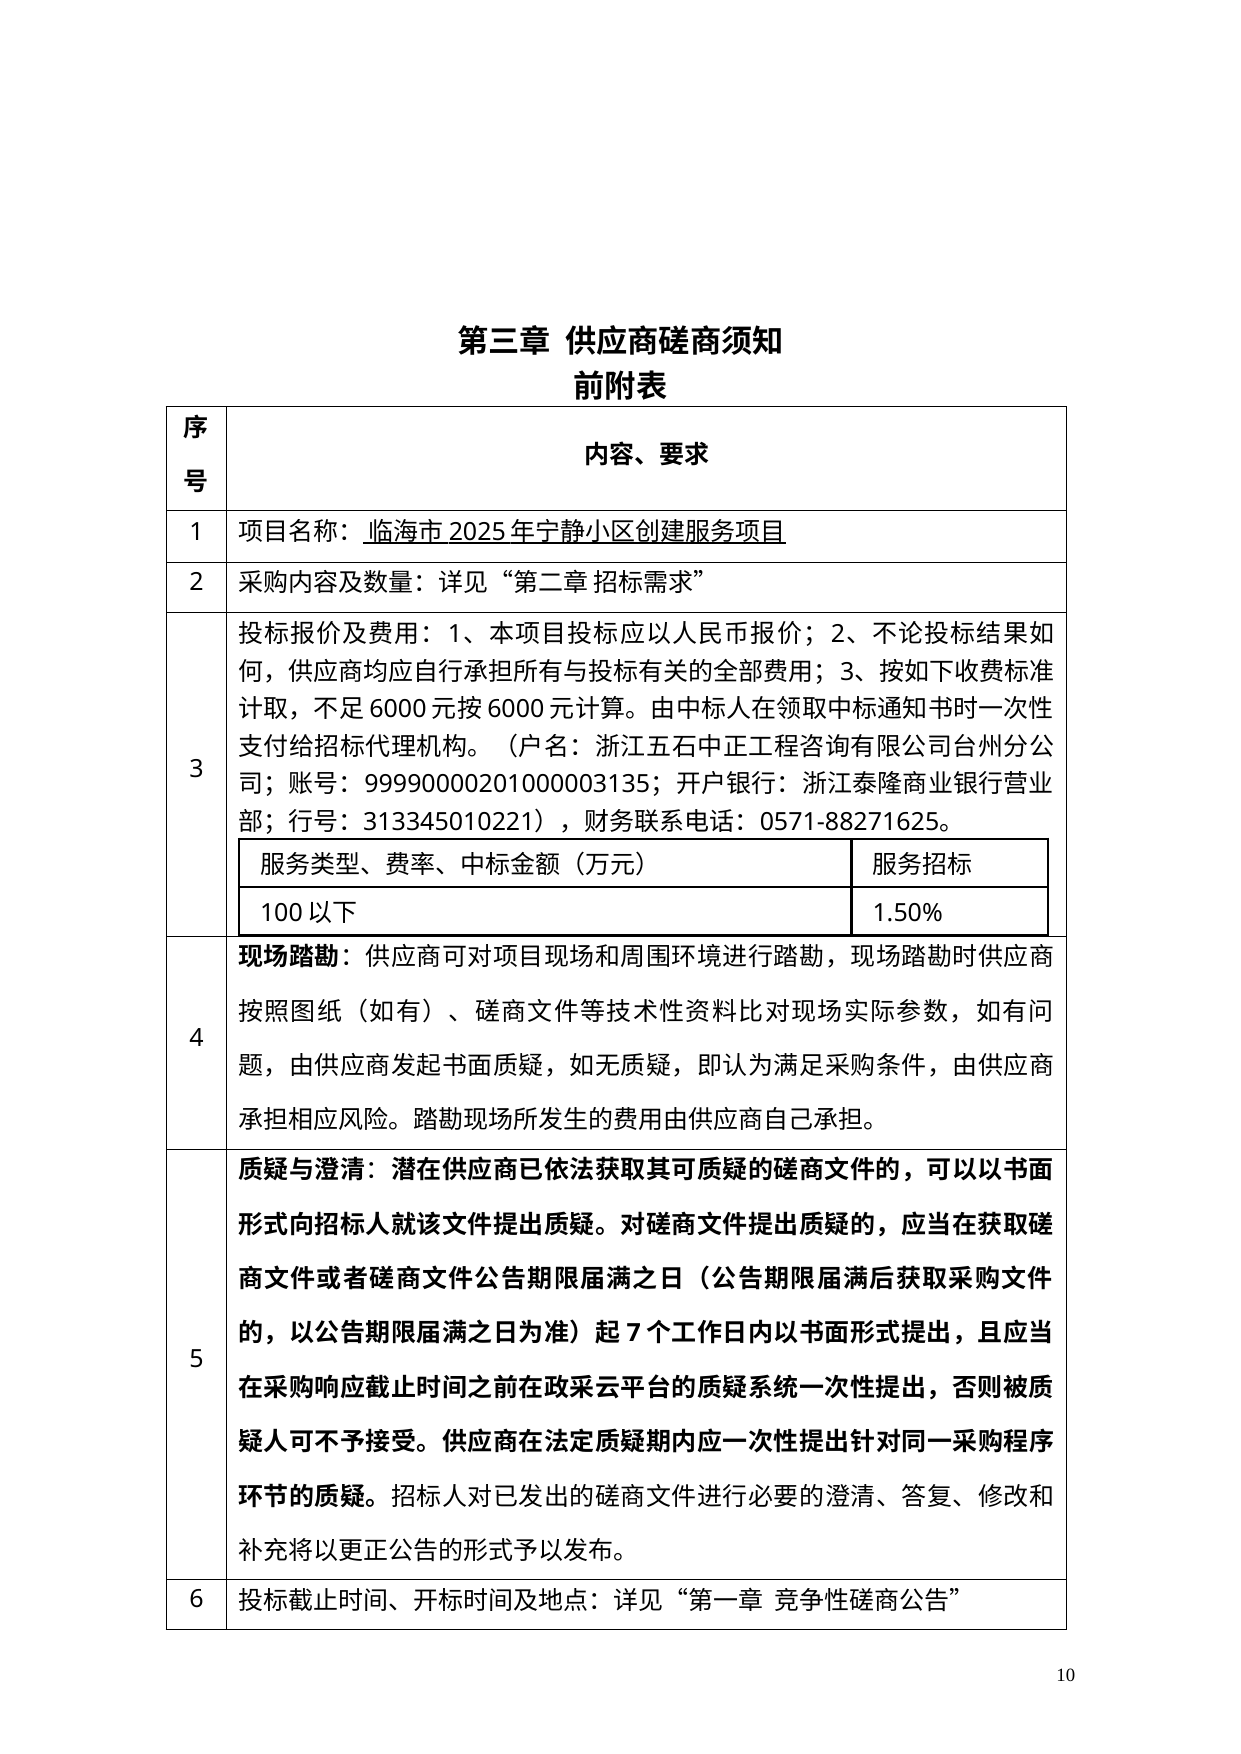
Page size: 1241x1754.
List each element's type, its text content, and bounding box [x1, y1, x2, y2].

text 前附表 [165, 361, 1075, 406]
table_cell 采购内容及数量：详见“第二章 招标需求” [227, 563, 1066, 612]
table_cell 3 [167, 613, 226, 936]
table_cell 5 [167, 1150, 226, 1579]
table_header 序号 [167, 407, 226, 510]
table_cell 4 [167, 937, 226, 1149]
table_cell 6 [167, 1580, 226, 1629]
table_cell 投标报价及费用：1、本项目投标应以人民币报价；2、不论投标结果如何，供应商均应自行承担所有与投标有关的全部费用；3、按如下收费标准计取，不足6000元按6000元计算。由中标人在领取中标通知书时一次性支付给招标代理机构。（户名：浙江五石中正工程咨询有限公司台州分公司；账号：99990000201000003135；开户银行：浙江泰隆商业银行营业部；行号：313345010221），财务联系电话：0571-88271625。 [227, 613, 1066, 936]
table_header 内容、要求 [227, 407, 1066, 510]
text 第三章 供应商磋商须知 [165, 316, 1075, 361]
table_cell 2 [167, 563, 226, 612]
table_cell 项目名称： 临海市2025年宁静小区创建服务项目 [227, 511, 1066, 562]
table_cell 1 [167, 511, 226, 562]
table_cell 投标截止时间、开标时间及地点：详见“第一章 竞争性磋商公告” [227, 1580, 1066, 1629]
table_cell 现场踏勘：供应商可对项目现场和周围环境进行踏勘，现场踏勘时供应商按照图纸（如有）、磋商文件等技术性资料比对现场实际参数，如有问题，由供应商发起书面质疑，如无质疑，即认为满足采购条件，由供应商承担相应风险。踏勘现场所发生的费用由供应商自己承担。 [227, 937, 1066, 1149]
table_cell 质疑与澄清：潜在供应商已依法获取其可质疑的磋商文件的，可以以书面形式向招标人就该文件提出质疑。对磋商文件提出质疑的，应当在获取磋商文件或者磋商文件公告期限届满之日（公告期限届满后获取采购文件的，以公告期限届满之日为准）起7个工作日内以书面形式提出，且应当在采购响应截止时间之前在政采云平台的质疑系统一次性提出，否则被质疑人可不予接受。供应商在法定质疑期内应一次性提出针对同一采购程序环节的质疑。招标人对已发出的磋商文件进行必要的澄清、答复、修改和补充将以更正公告的形式予以发布。 [227, 1150, 1066, 1579]
